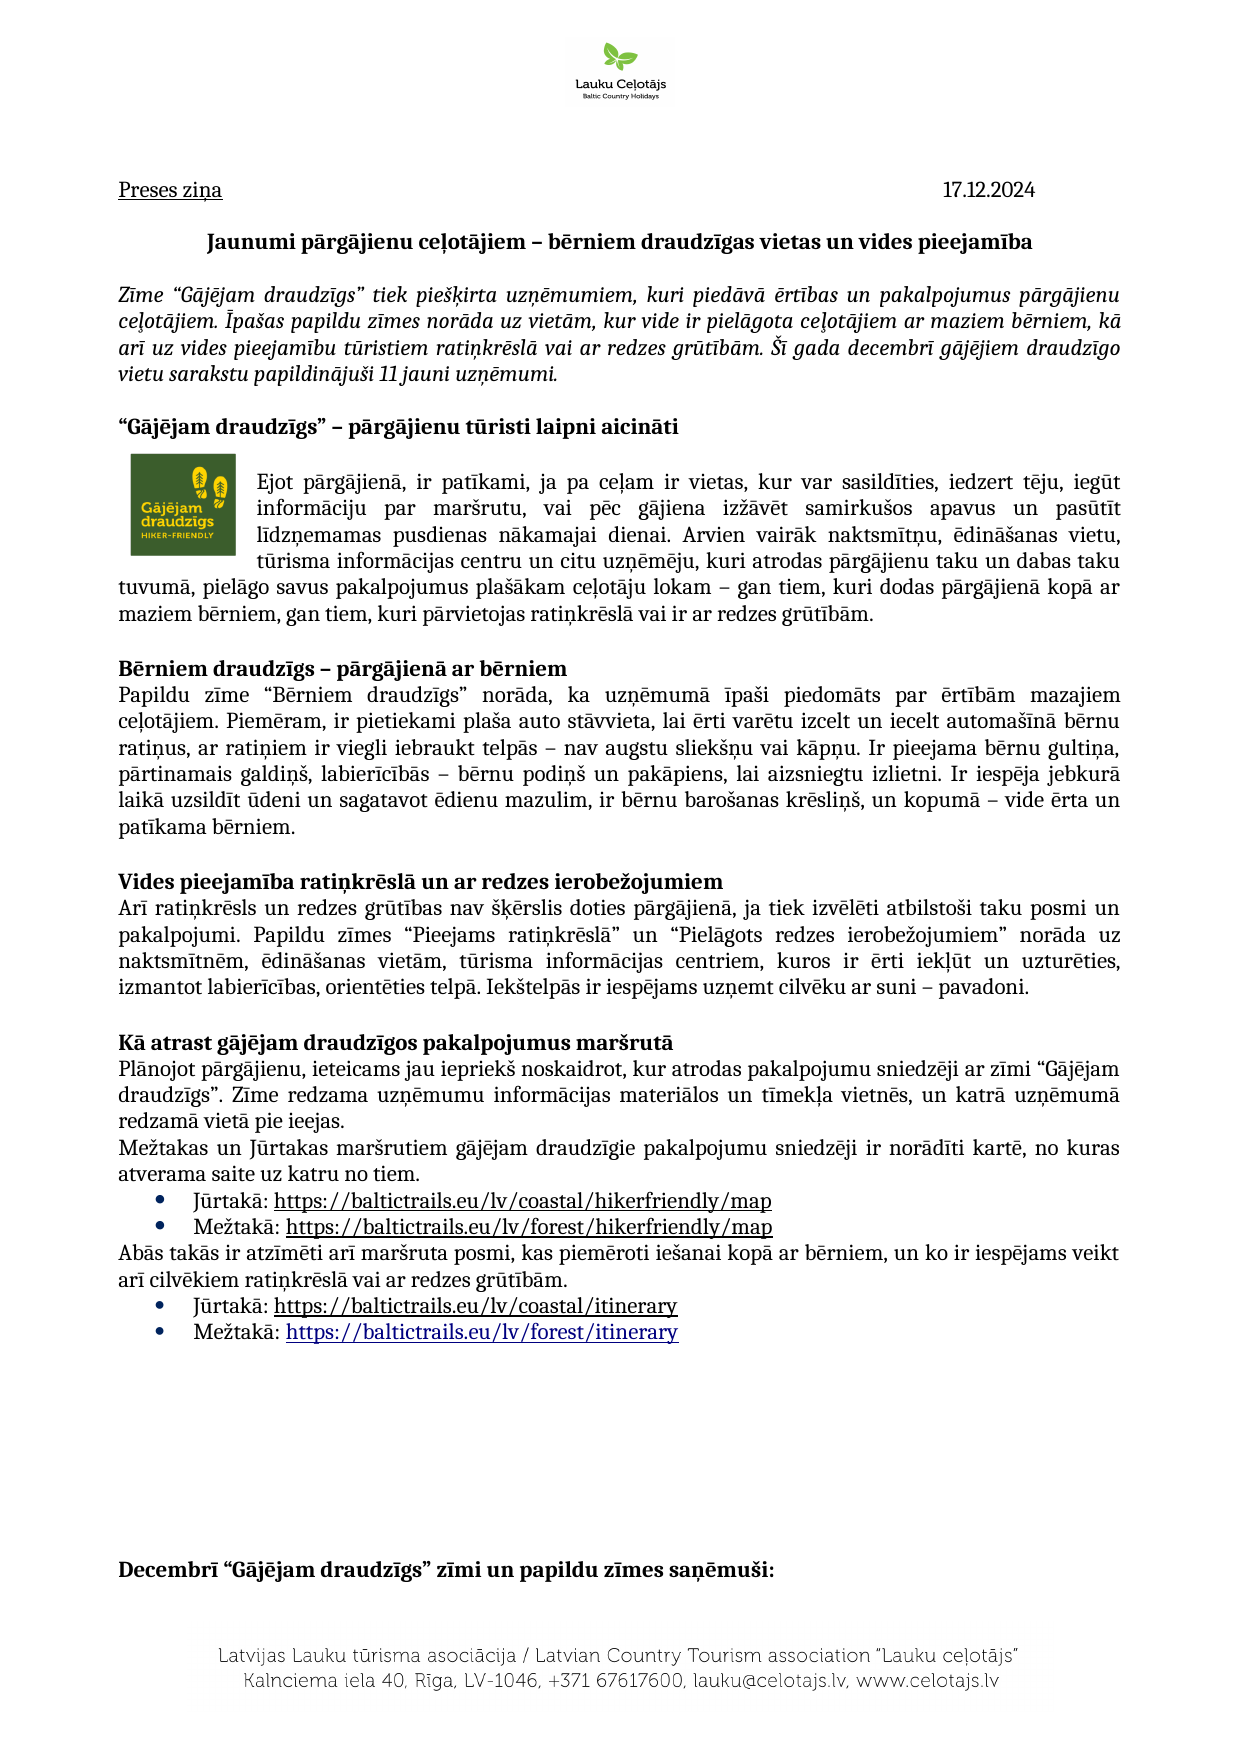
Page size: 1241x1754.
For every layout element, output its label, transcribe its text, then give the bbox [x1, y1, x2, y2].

text Arī ratiņkrēsls un redzes grūtības nav šķērslis doties pārgājienā, ja tiek izvēlēti atbilstoši taku posmi un pakalpojumi. Papildu zīmes “Pieejams ratiņkrēslā” un “Pielāgots redzes ierobežojumiem” norāda uz naktsmītnēm, ēdināšanas vietām, tūrisma informācijas centriem, kuros ir ērti iekļūt un uzturēties, izmantot labierīcības, orientēties telpā. Iekštelpās ir iespējams uzņemt cilvēku ar suni – pavadoni. [118, 895, 1122, 1001]
text Papildu zīme “Bērniem draudzīgs” norāda, ka uzņēmumā īpaši piedomāts par ērtībām mazajiem ceļotājiem. Piemēram, ir pietiekami plaša auto stāvvieta, lai ērti varētu izcelt un iecelt automašīnā bērnu ratiņus, ar ratiņiem ir viegli iebraukt telpās – nav augstu sliekšņu vai kāpņu. Ir pieejama bērnu gultiņa, pārtinamais galdiņš, labierīcībās – bērnu podiņš un pakāpiens, lai aizsniegtu izlietni. Ir iespēja jebkurā laikā uzsildīt ūdeni un sagatavot ēdienu mazulim, ir bērnu barošanas krēsliņš, un kopumā – vide ērta un patīkama bērniem. [118, 682, 1122, 840]
picture [564, 37, 676, 107]
picture [186, 1621, 1054, 1712]
text Abās takās ir atzīmēti arī maršruta posmi, kas piemēroti iešanai kopā ar bērniem, un ko ir iespējams veikt arī cilvēkiem ratiņkrēslā vai ar redzes grūtībām. [118, 1240, 1122, 1293]
text Bērniem draudzīgs – pārgājienā ar bērniem [118, 656, 1122, 682]
picture [128, 451, 238, 558]
text Mežtakas un Jūrtakas maršrutiem gājējam draudzīgie pakalpojumu sniedzēji ir norādīti kartē, no kuras atverama saite uz katru no tiem. [118, 1135, 1122, 1187]
text Decembrī “Gājējam draudzīgs” zīmi un papildu zīmes saņēmuši: [118, 1556, 1122, 1583]
text Vides pieejamība ratiņkrēslā un ar redzes ierobežojumiem [118, 869, 1122, 895]
text “Gājējam draudzīgs” – pārgājienu tūristi laipni aicināti [118, 413, 1122, 440]
list Jūrtakā: https://baltictrails.eu/lv/coastal/itinerary [156, 1293, 1122, 1319]
text Preses ziņa 17.12.2024 [118, 176, 1122, 229]
list Mežtakā: https://baltictrails.eu/lv/forest/hikerfriendly/map [156, 1214, 1122, 1240]
text Kā atrast gājējam draudzīgos pakalpojumus maršrutā [118, 1029, 1122, 1056]
list Mežtakā: https://baltictrails.eu/lv/forest/itinerary [156, 1319, 1122, 1346]
text Jaunumi pārgājienu ceļotājiem – bērniem draudzīgas vietas un vides pieejamība [118, 229, 1122, 255]
text Plānojot pārgājienu, ieteicams jau iepriekš noskaidrot, kur atrodas pakalpojumu sniedzēji ar zīmi “Gājējam draudzīgs”. Zīme redzama uzņēmumu informācijas materiālos un tīmekļa vietnēs, un katrā uzņēmumā redzamā vietā pie ieejas. [118, 1056, 1122, 1135]
text Zīme “Gājējam draudzīgs” tiek piešķirta uzņēmumiem, kuri piedāvā ērtības un pakalpojumus pārgājienu ceļotājiem. Īpašas papildu zīmes norāda uz vietām, kur vide ir pielāgota ceļotājiem ar maziem bērniem, kā arī uz vides pieejamību tūristiem ratiņkrēslā vai ar redzes grūtībām. Šī gada decembrī gājējiem draudzīgo vietu sarakstu papildinājuši 11 jauni uzņēmumi. [118, 282, 1122, 387]
list Jūrtakā: https://baltictrails.eu/lv/coastal/hikerfriendly/map [156, 1187, 1122, 1214]
text Ejot pārgājienā, ir patīkami, ja pa ceļam ir vietas, kur var sasildīties, iedzert tēju, iegūt informāciju par maršrutu, vai pēc gājiena izžāvēt samirkušos apavus un pasūtīt līdzņemamas pusdienas nākamajai dienai. Arvien vairāk naktsmītņu, ēdināšanas vietu, tūrisma informācijas centru un citu uzņēmēju, kuri atrodas pārgājienu taku un dabas taku tuvumā, pielāgo savus pakalpojumus plašākam ceļotāju lokam – gan tiem, kuri dodas pārgājienā kopā ar maziem bērniem, gan tiem, kuri pārvietojas ratiņkrēslā vai ir ar redzes grūtībām. [118, 469, 1122, 627]
